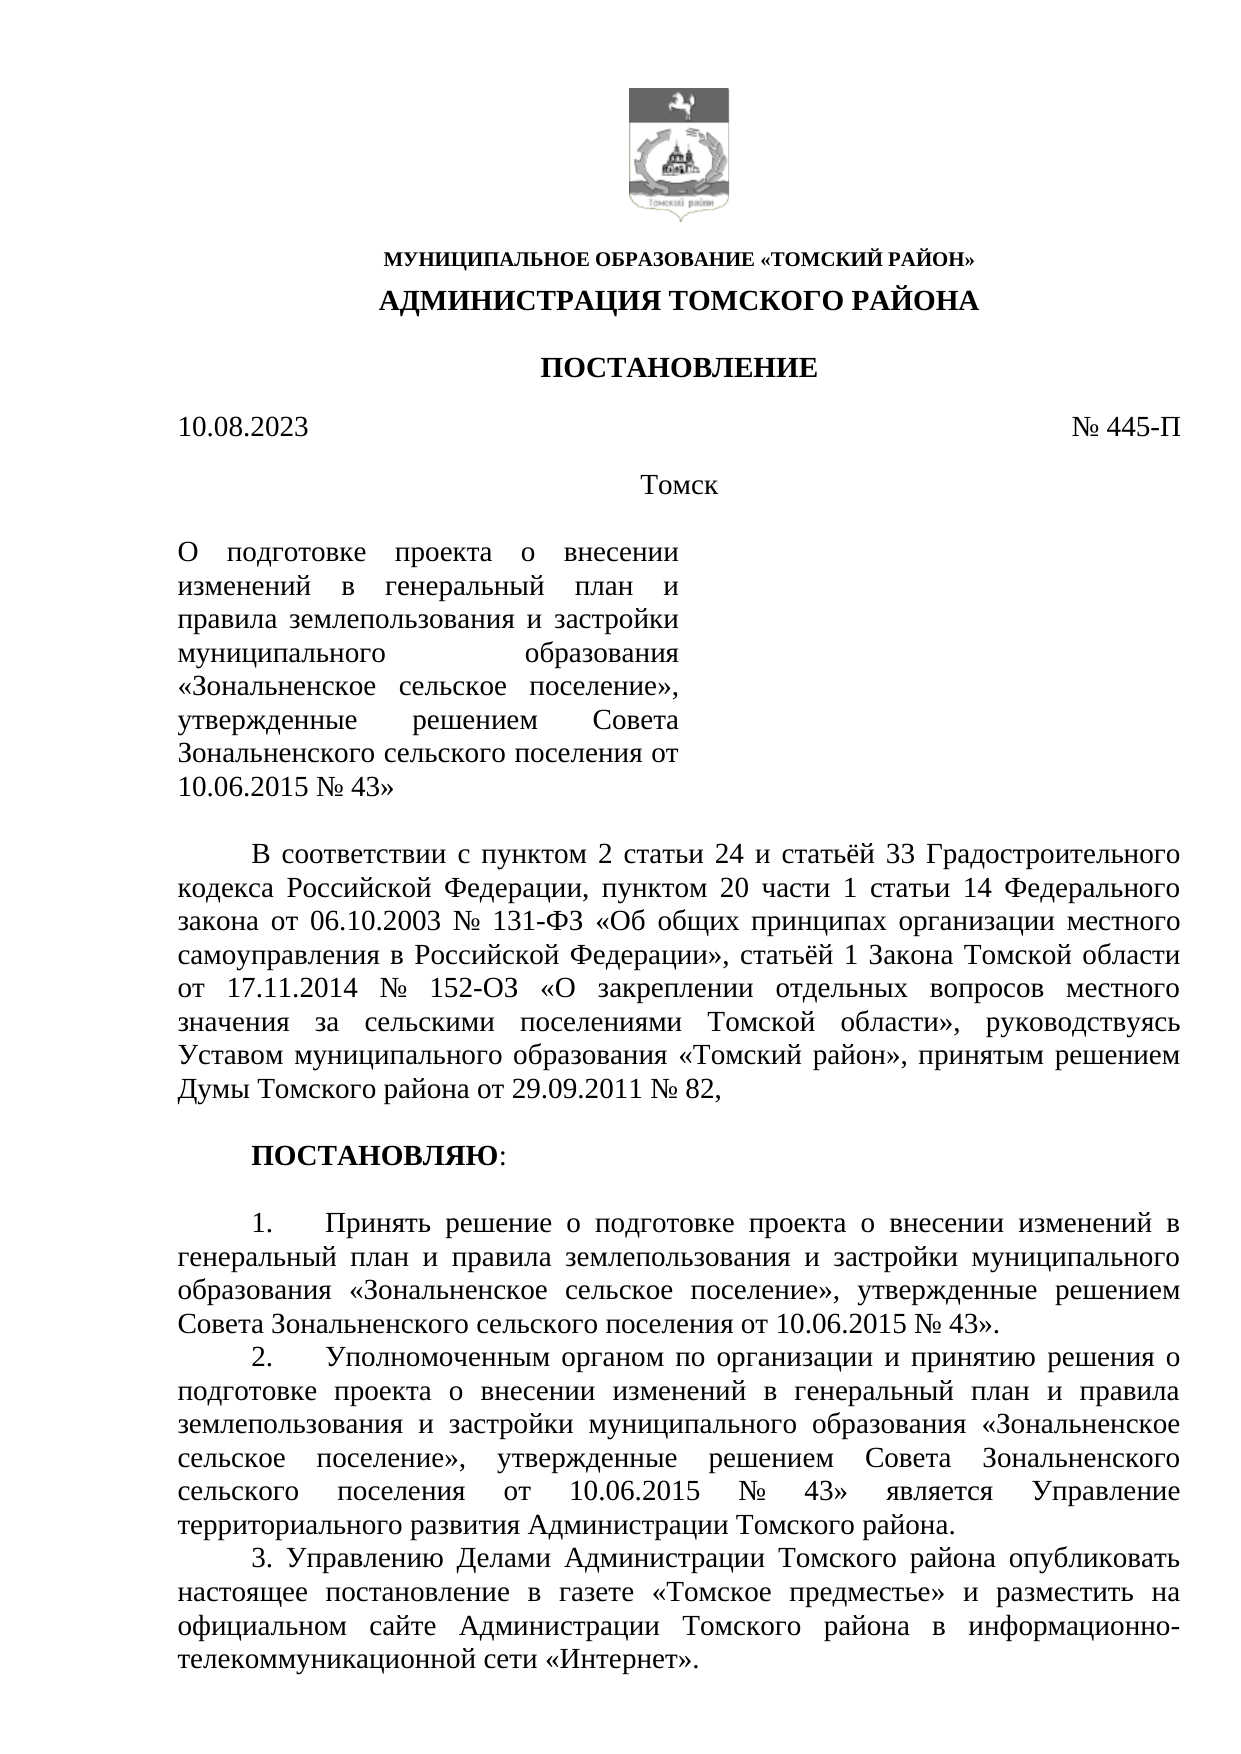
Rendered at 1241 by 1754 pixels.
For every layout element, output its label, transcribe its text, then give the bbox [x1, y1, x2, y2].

list Принять решение о подготовке проекта о внесении изменений в генеральный план и правила землепользования и застройки муниципального образования «Зональненское сельское поселение», утвержденные решением Совета Зональненского сельского поселения от 10.06.2015 № 43». [177, 1205, 1181, 1339]
text 3. Управлению Делами Администрации Томского района опубликовать настоящее постановление в газете «Томское предместье» и разместить на официальном сайте Администрации Томского района в информационно-телекоммуникационной сети «Интернет». [177, 1541, 1181, 1675]
text МУНИЦИПАЛЬНОЕ ОБРАЗОВАНИЕ «ТОМСКИЙ РАЙОН» [177, 246, 1181, 271]
list О подготовке проекта о внесении изменений в генеральный план и правила землепользования и застройки муниципального образования «Зональненское сельское поселение», утвержденные решением Совета Зональненского сельского поселения от 10.06.2015 № 43» [177, 534, 679, 803]
subtitle ПОСТАНОВЛЕНИЕ [177, 350, 1181, 384]
text 10.08.2023 № 445-П [177, 409, 1181, 442]
text Томск [177, 467, 1181, 501]
text В соответствии с пунктом 2 статьи 24 и статьёй 33 Градостроительного кодекса Российской Федерации, пунктом 20 части 1 статьи 14 Федерального закона от 06.10.2003 № 131-ФЗ «Об общих принципах организации местного самоуправления в Российской Федерации», статьёй 1 Закона Томской области от 17.11.2014 № 152-ОЗ «О закреплении отдельных вопросов местного значения за сельскими поселениями Томской области», руководствуясь Уставом муниципального образования «Томский район», принятым решением Думы Томского района от 29.09.2011 № 82, [177, 836, 1181, 1104]
text АДМИНИСТРАЦИЯ ТОМСКОГО РАЙОНА [177, 283, 1181, 317]
list Уполномоченным органом по организации и принятию решения о подготовке проекта о внесении изменений в генеральный план и правила землепользования и застройки муниципального образования «Зональненское сельское поселение», утвержденные решением Совета Зональненского сельского поселения от 10.06.2015 № 43» является Управление территориального развития Администрации Томского района. [177, 1339, 1181, 1541]
text ПОСТАНОВЛЯЮ: [177, 1138, 1181, 1172]
